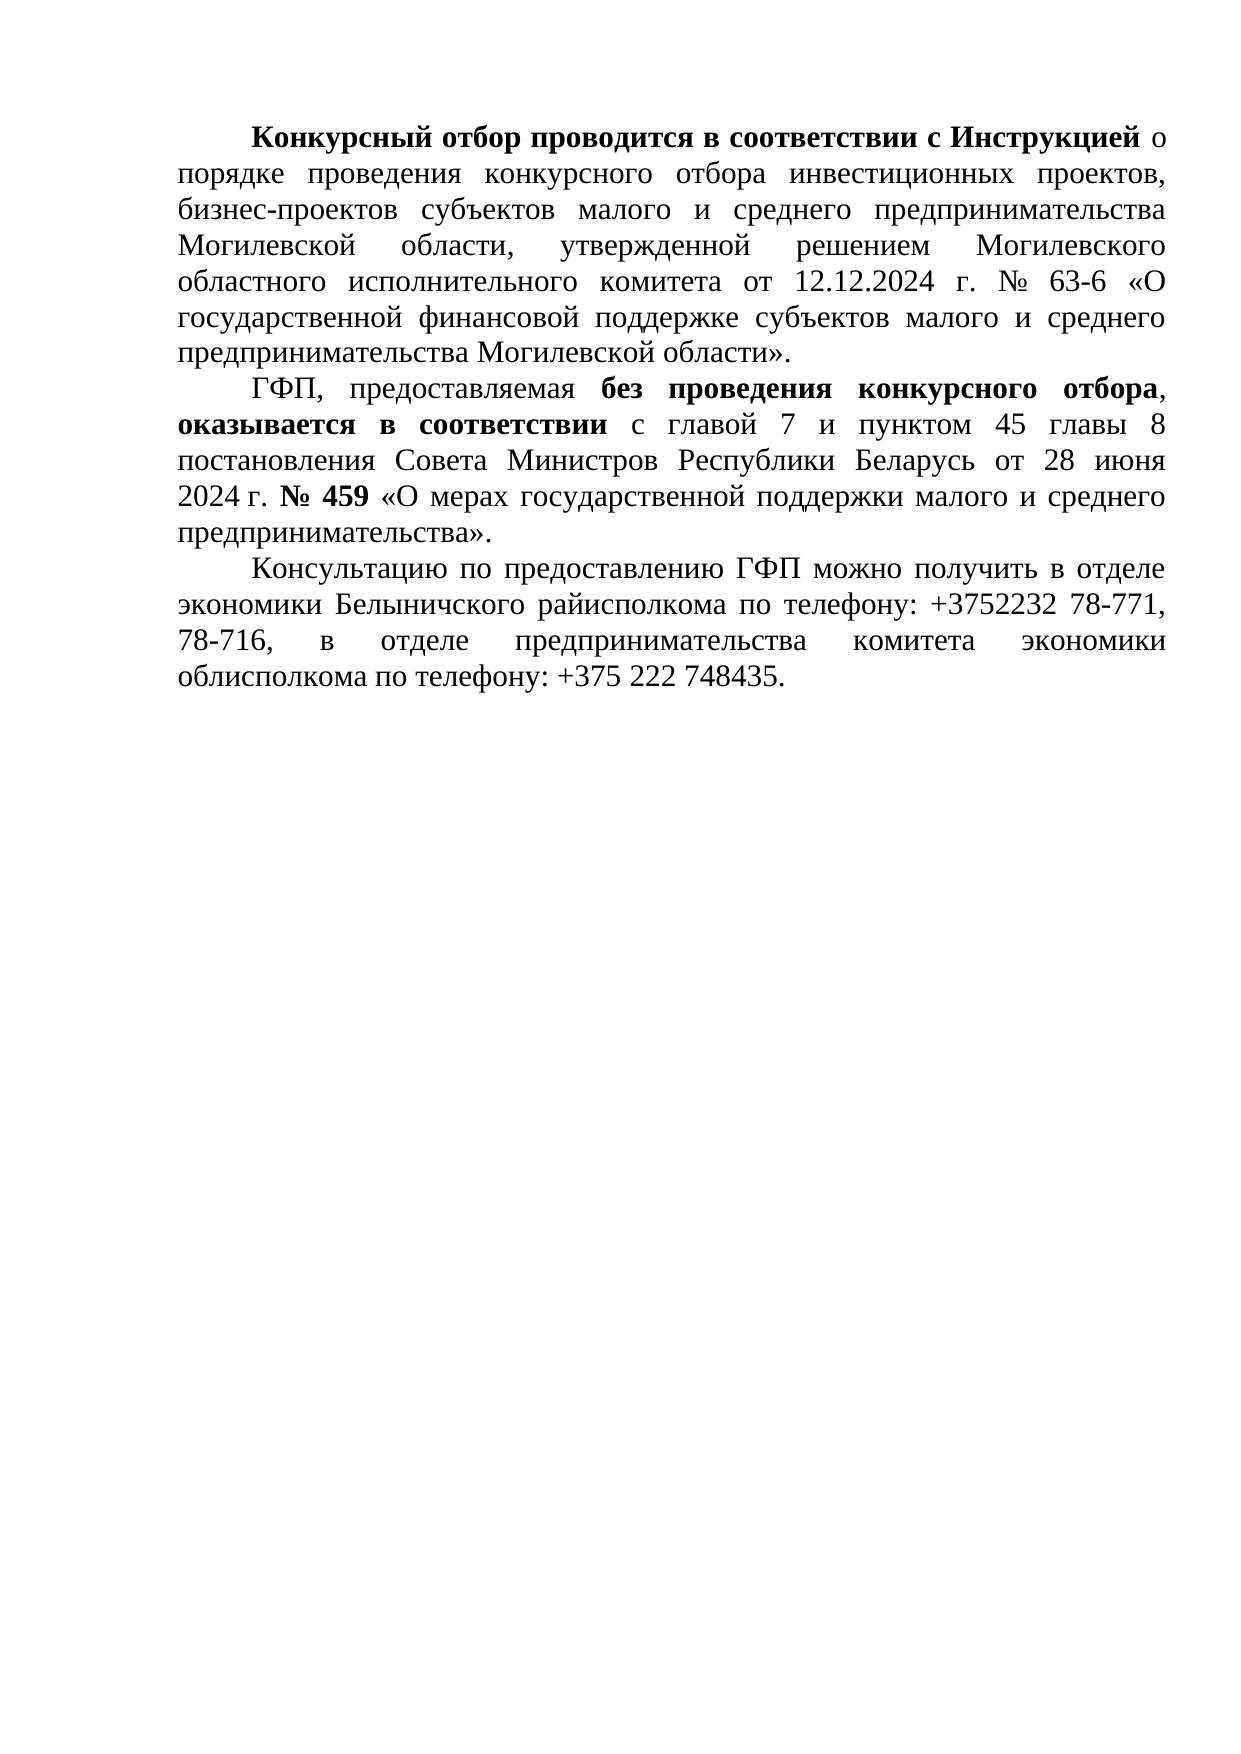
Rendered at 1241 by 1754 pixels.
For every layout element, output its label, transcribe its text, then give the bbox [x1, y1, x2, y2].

text Консультацию по предоставлению ГФП можно получить в отделе экономики Белыничского райисполкома по телефону: +3752232 78-771, 78-716, в отделе предпринимательства комитета экономики облисполкома по телефону: +375 222 748435. [177, 549, 1167, 693]
text Конкурсный отбор проводится в соответствии с Инструкцией о порядке проведения конкурсного отбора инвестиционных проектов, бизнес-проектов субъектов малого и среднего предпринимательства Могилевской области, утвержденной решением Могилевского областного исполнительного комитета от 12.12.2024 г. № 63-6 «О государственной финансовой поддержке субъектов малого и среднего предпринимательства Могилевской области». [177, 118, 1167, 370]
text ГФП, предоставляемая без проведения конкурсного отбора, оказывается в соответствии с главой 7 и пунктом 45 главы 8 постановления Совета Министров Республики Беларусь от 28 июня 2024 г. № 459 «О мерах государственной поддержки малого и среднего предпринимательства». [177, 370, 1167, 549]
